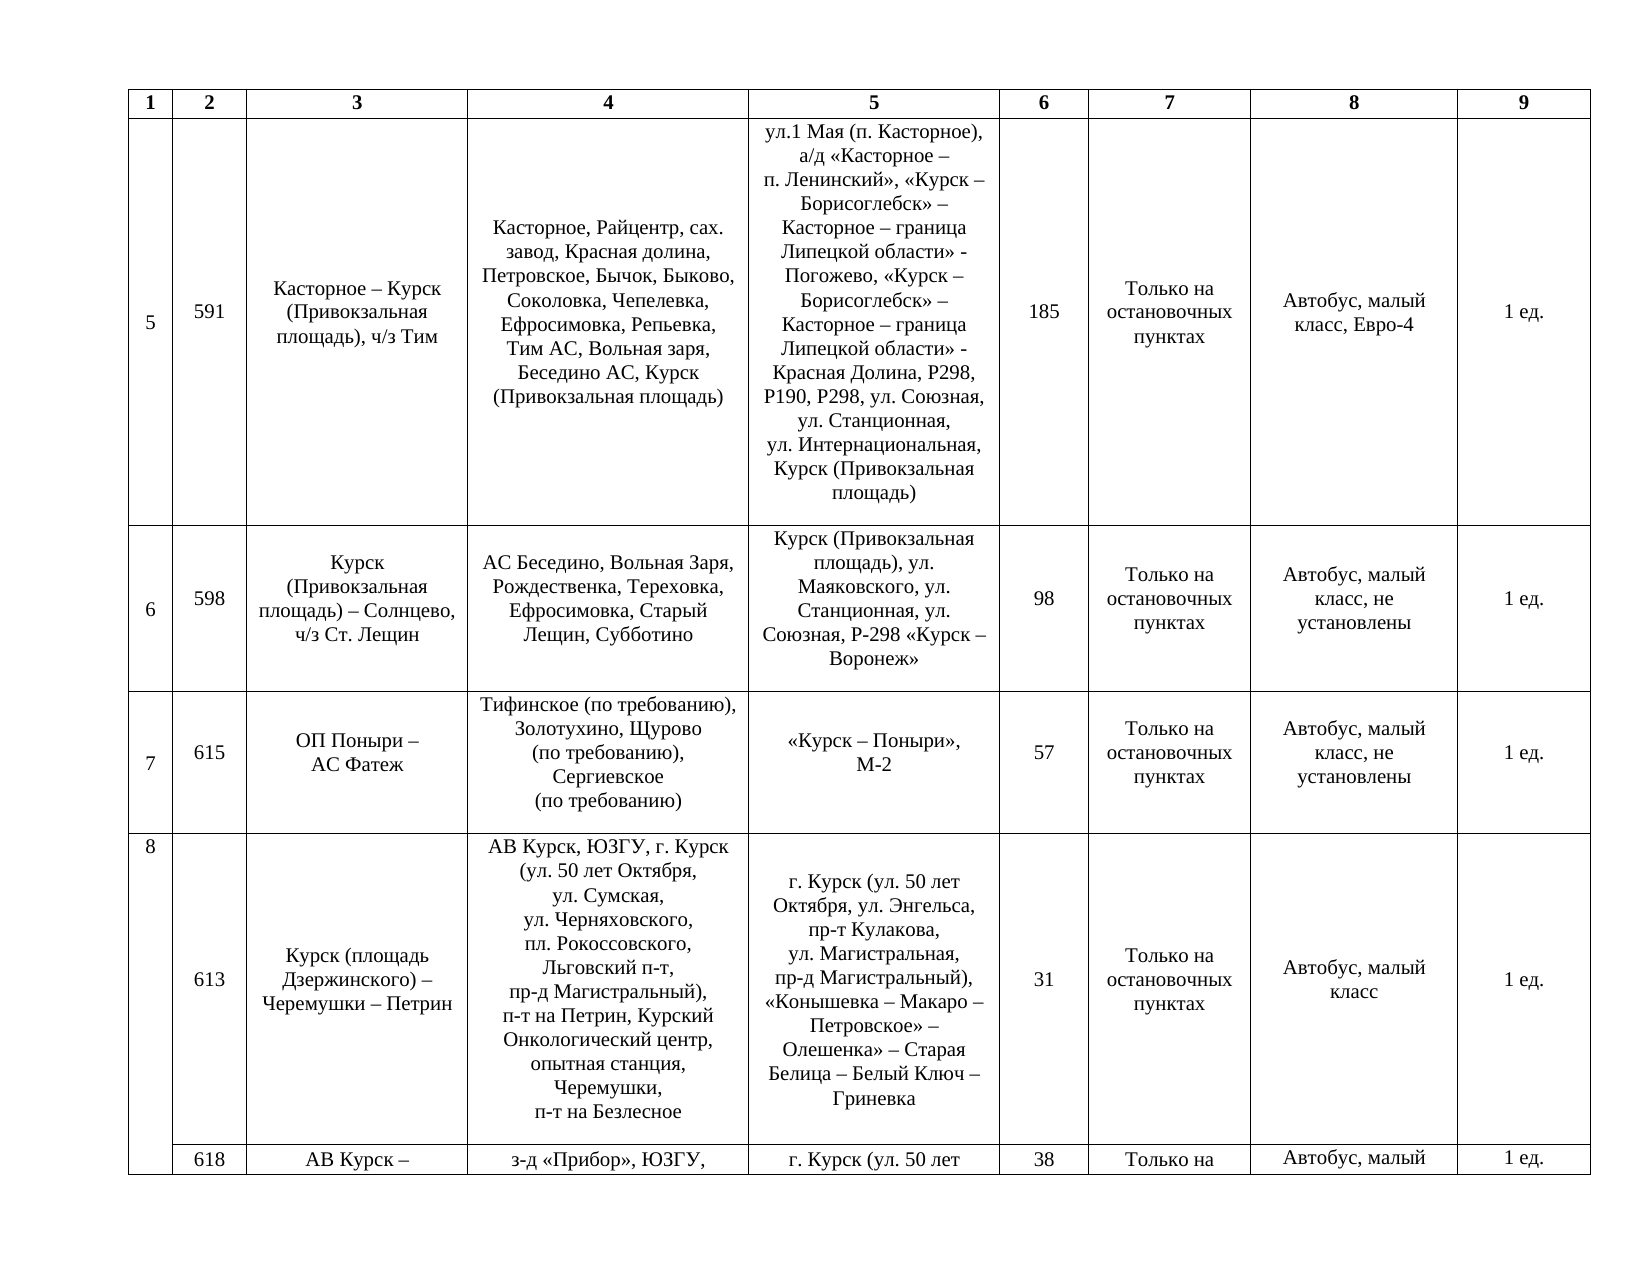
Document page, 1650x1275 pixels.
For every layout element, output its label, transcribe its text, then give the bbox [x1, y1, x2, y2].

table_cell 1 ед. [1458, 692, 1590, 833]
table_cell Автобус, малый класс, не установлены [1251, 692, 1457, 833]
table_cell г. Курск (ул. 50 лет Октября, ул. Энгельса, пр-т Кулакова, ул. Магистральная, пр-д Магистральный), «Конышевка – Макаро – Петровское» – Олешенка» – Старая Белица – Белый Ключ – Гриневка [749, 834, 999, 1144]
table_cell 98 [1000, 526, 1088, 691]
table_header 9 [1458, 90, 1590, 118]
table_cell Тифинское (по требованию), Золотухино, Щурово (по требованию), Сергиевское (по требованию) [468, 692, 748, 833]
table_cell АВ Курск, ЮЗГУ, г. Курск (ул. 50 лет Октября, ул. Сумская, ул. Черняховского, пл. Рокоссовского, Льговский п-т, пр-д Магистральный), п-т на Петрин, Курский Онкологический центр, опытная станция, Черемушки, п-т на Безлесное [468, 834, 748, 1144]
table_cell ОП Поныри – АС Фатеж [247, 692, 467, 833]
table_cell Автобус, малый класс [1251, 834, 1457, 1144]
table_cell 591 [173, 119, 246, 525]
table_cell 1 ед. [1458, 526, 1590, 691]
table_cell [468, 1145, 748, 1173]
table_cell 1 ед. [1458, 834, 1590, 1144]
table_header 3 [247, 90, 467, 118]
table_cell 598 [173, 526, 246, 691]
table_cell Курск (Привокзальная площадь) – Солнцево, ч/з Ст. Лещин [247, 526, 467, 691]
table_cell Автобус, малый класс, Евро-4 [1251, 119, 1457, 525]
table_cell Только на остановочных пунктах [1089, 834, 1250, 1144]
table_cell Только на остановочных пунктах [1089, 692, 1250, 833]
table_cell 615 [173, 692, 246, 833]
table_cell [1251, 1145, 1457, 1173]
table_header 6 [1000, 90, 1088, 118]
table_header 2 [173, 90, 246, 118]
table_header 4 [468, 90, 748, 118]
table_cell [749, 1145, 999, 1173]
table_cell 613 [173, 834, 246, 1144]
table_cell Только на остановочных пунктах [1089, 119, 1250, 525]
table_cell «Курск – Поныри», М-2 [749, 692, 999, 833]
table_cell Автобус, малый класс, не установлены [1251, 526, 1457, 691]
table_cell 7 [129, 692, 172, 833]
table_cell ул.1 Мая (п. Касторное), а/д «Касторное – п. Ленинский», «Курск – Борисоглебск» – Касторное – граница Липецкой области» - Погожево, «Курск – Борисоглебск» – Касторное – граница Липецкой области» - Красная Долина, Р298, Р190, Р298, ул. Союзная, ул. Станционная, ул. Интернациональная, Курск (Привокзальная площадь) [749, 119, 999, 525]
table_cell Курск (площадь Дзержинского) – Черемушки – Петрин [247, 834, 467, 1144]
table_header 1 [129, 90, 172, 118]
table_cell Касторное, Райцентр, сах. завод, Красная долина, Петровское, Бычок, Быково, Соколовка, Чепелевка, Ефросимовка, Репьевка, Тим АС, Вольная заря, Беседино АС, Курск (Привокзальная площадь) [468, 119, 748, 525]
table_cell Только на остановочных пунктах [1089, 526, 1250, 691]
table_cell 618 [173, 1145, 246, 1173]
table_cell 57 [1000, 692, 1088, 833]
table_header 8 [1251, 90, 1457, 118]
table_cell 1 ед. [1458, 1145, 1590, 1173]
table_cell 8 [129, 834, 172, 1173]
table_header 7 [1089, 90, 1250, 118]
table_header 5 [749, 90, 999, 118]
table_cell АВ Курск – Пименово [247, 1145, 467, 1173]
table_cell 31 [1000, 834, 1088, 1144]
table_cell 185 [1000, 119, 1088, 525]
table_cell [1089, 1145, 1250, 1173]
table_cell Курск (Привокзальная площадь), ул. Маяковского, ул. Станционная, ул. Союзная, Р-298 «Курск – Воронеж» [749, 526, 999, 691]
table_cell 1 ед. [1458, 119, 1590, 525]
table_cell 5 [129, 119, 172, 525]
table_cell АС Беседино, Вольная Заря, Рождественка, Тереховка, Ефросимовка, Старый Лещин, Субботино [468, 526, 748, 691]
table_cell Касторное – Курск (Привокзальная площадь), ч/з Тим [247, 119, 467, 525]
table_cell 6 [129, 526, 172, 691]
table_cell 38 [1000, 1145, 1088, 1173]
